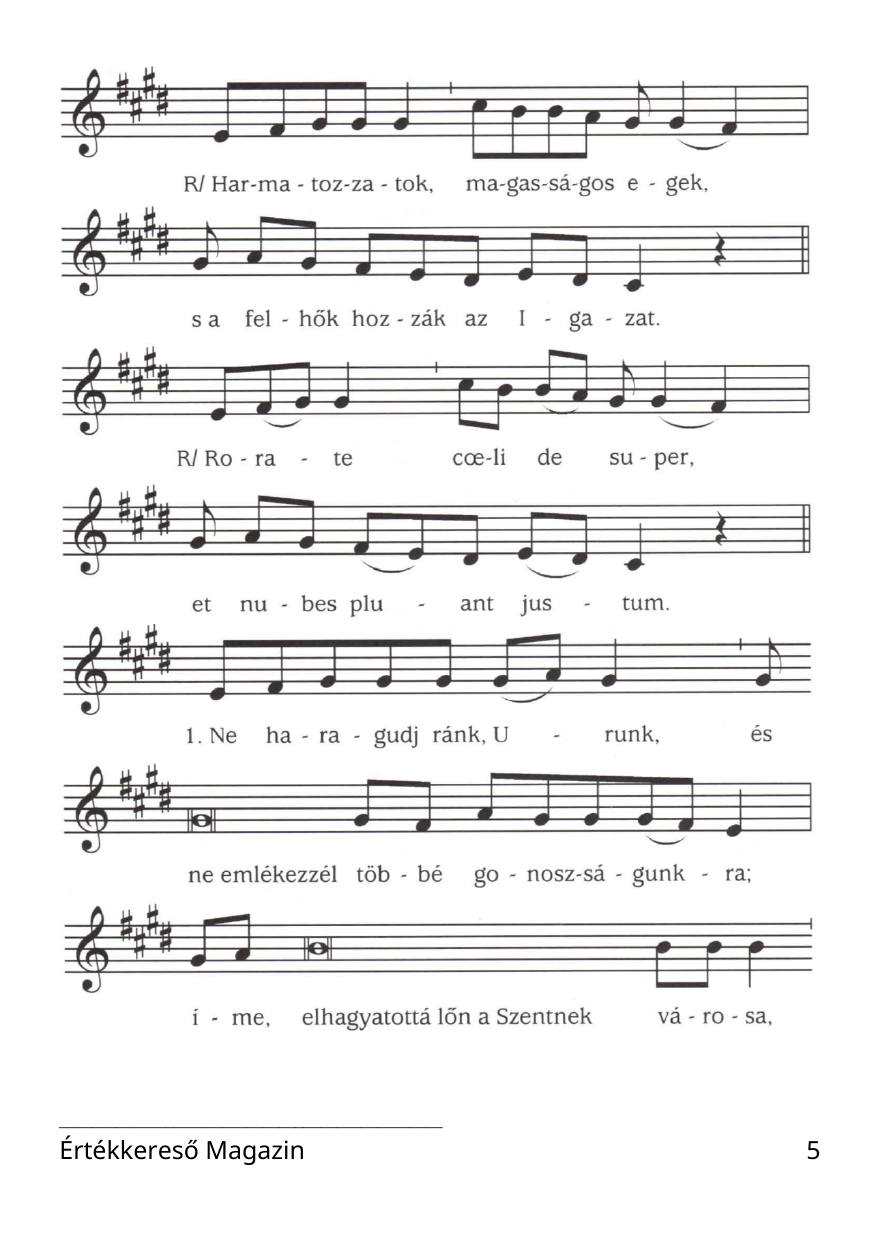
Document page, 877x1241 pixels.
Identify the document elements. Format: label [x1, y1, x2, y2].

picture [59, 59, 817, 1033]
